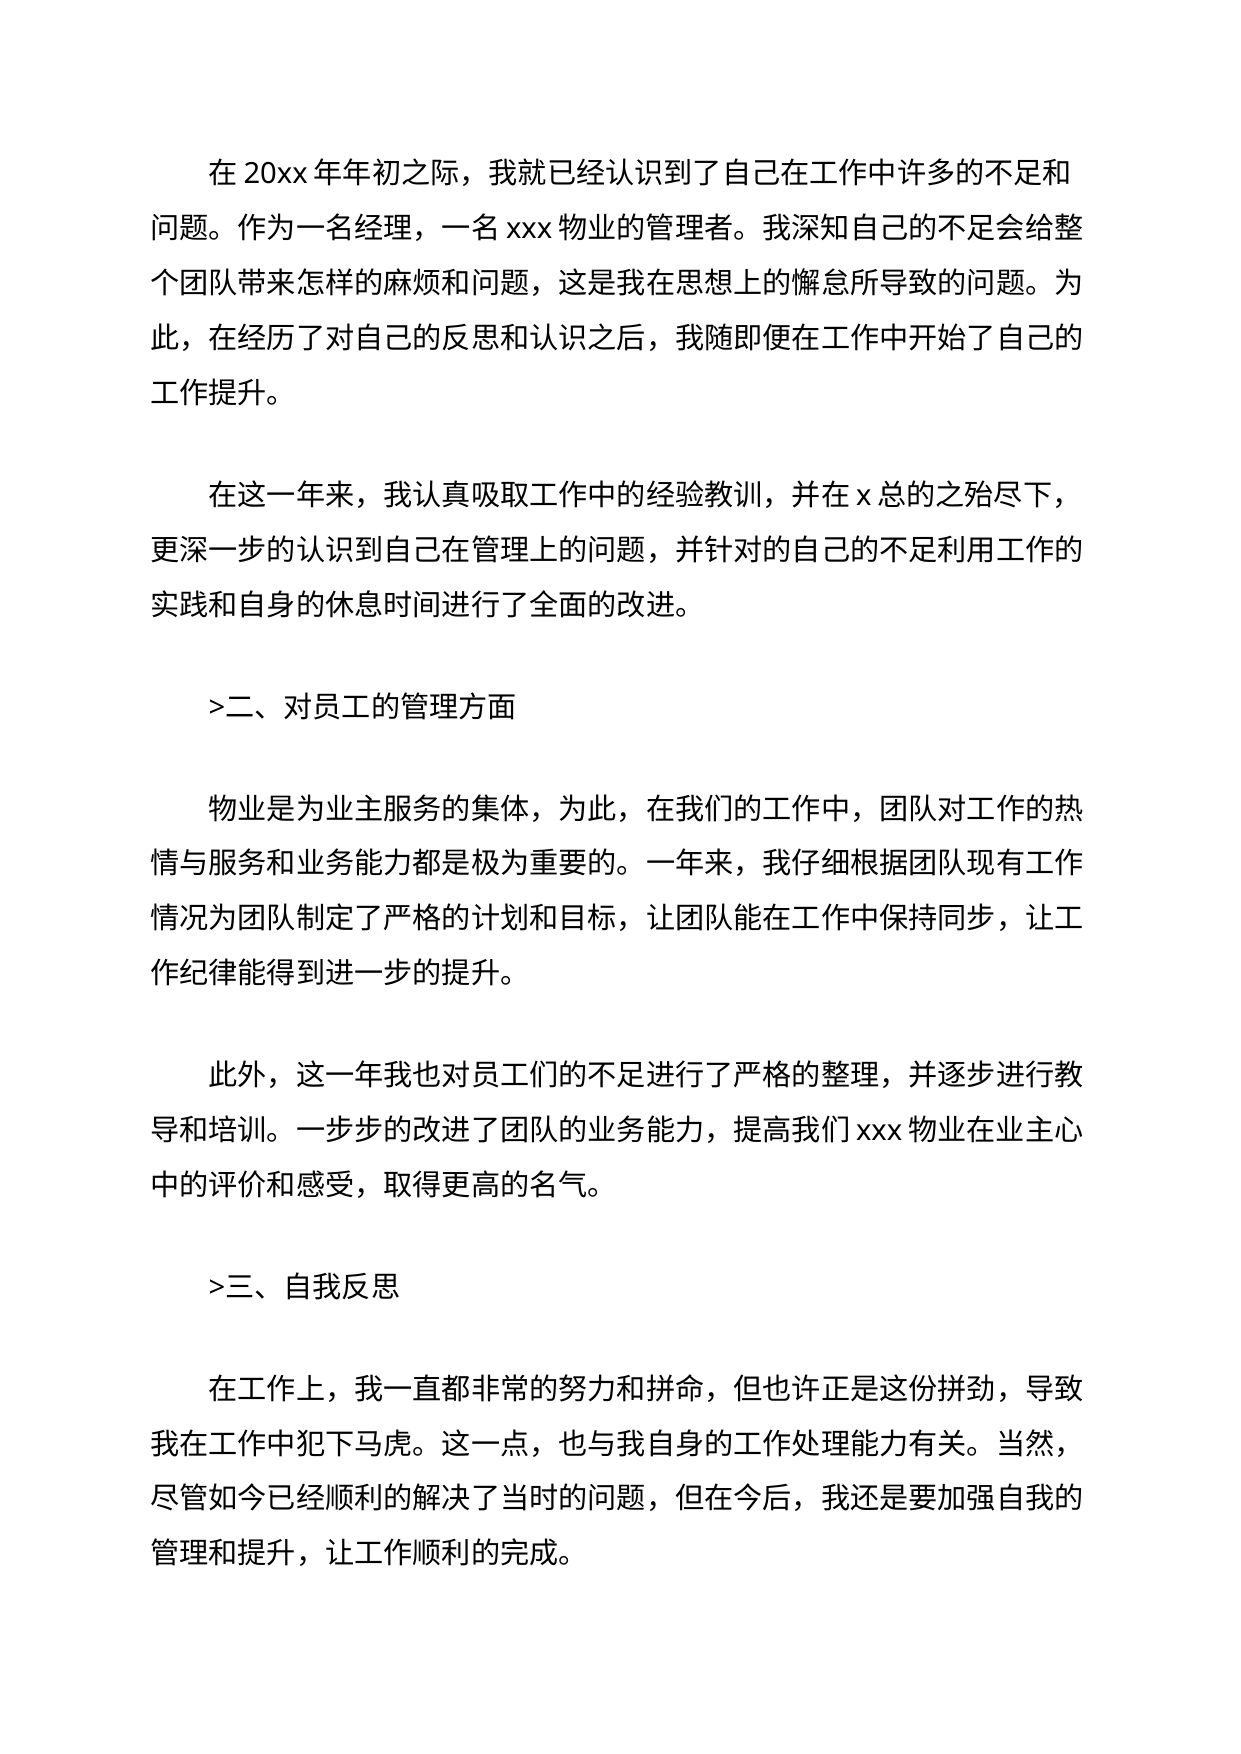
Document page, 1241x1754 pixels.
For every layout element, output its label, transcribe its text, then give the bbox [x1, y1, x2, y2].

text 此外，这一年我也对员工们的不足进行了严格的整理，并逐步进行教导和培训。一步步的改进了团队的业务能力，提高我们xxx物业在业主心中的评价和感受，取得更高的名气。 [150, 1052, 1090, 1204]
text 在工作上，我一直都非常的努力和拼命，但也许正是这份拼劲，导致我在工作中犯下马虎。这一点，也与我自身的工作处理能力有关。当然，尽管如今已经顺利的解决了当时的问题，但在今后，我还是要加强自我的管理和提升，让工作顺利的完成。 [150, 1365, 1090, 1572]
text 在这一年来，我认真吸取工作中的经验教训，并在x总的之殆尽下，更深一步的认识到自己在管理上的问题，并针对的自己的不足利用工作的实践和自身的休息时间进行了全面的改进。 [150, 472, 1090, 624]
text >二、对员工的管理方面 [150, 683, 1090, 726]
text >三、自我反思 [150, 1263, 1090, 1306]
text 在20xx年年初之际，我就已经认识到了自己在工作中许多的不足和问题。作为一名经理，一名xxx物业的管理者。我深知自己的不足会给整个团队带来怎样的麻烦和问题，这是我在思想上的懈怠所导致的问题。为此，在经历了对自己的反思和认识之后，我随即便在工作中开始了自己的工作提升。 [150, 150, 1090, 412]
text 物业是为业主服务的集体，为此，在我们的工作中，团队对工作的热情与服务和业务能力都是极为重要的。一年来，我仔细根据团队现有工作情况为团队制定了严格的计划和目标，让团队能在工作中保持同步，让工作纪律能得到进一步的提升。 [150, 785, 1090, 992]
